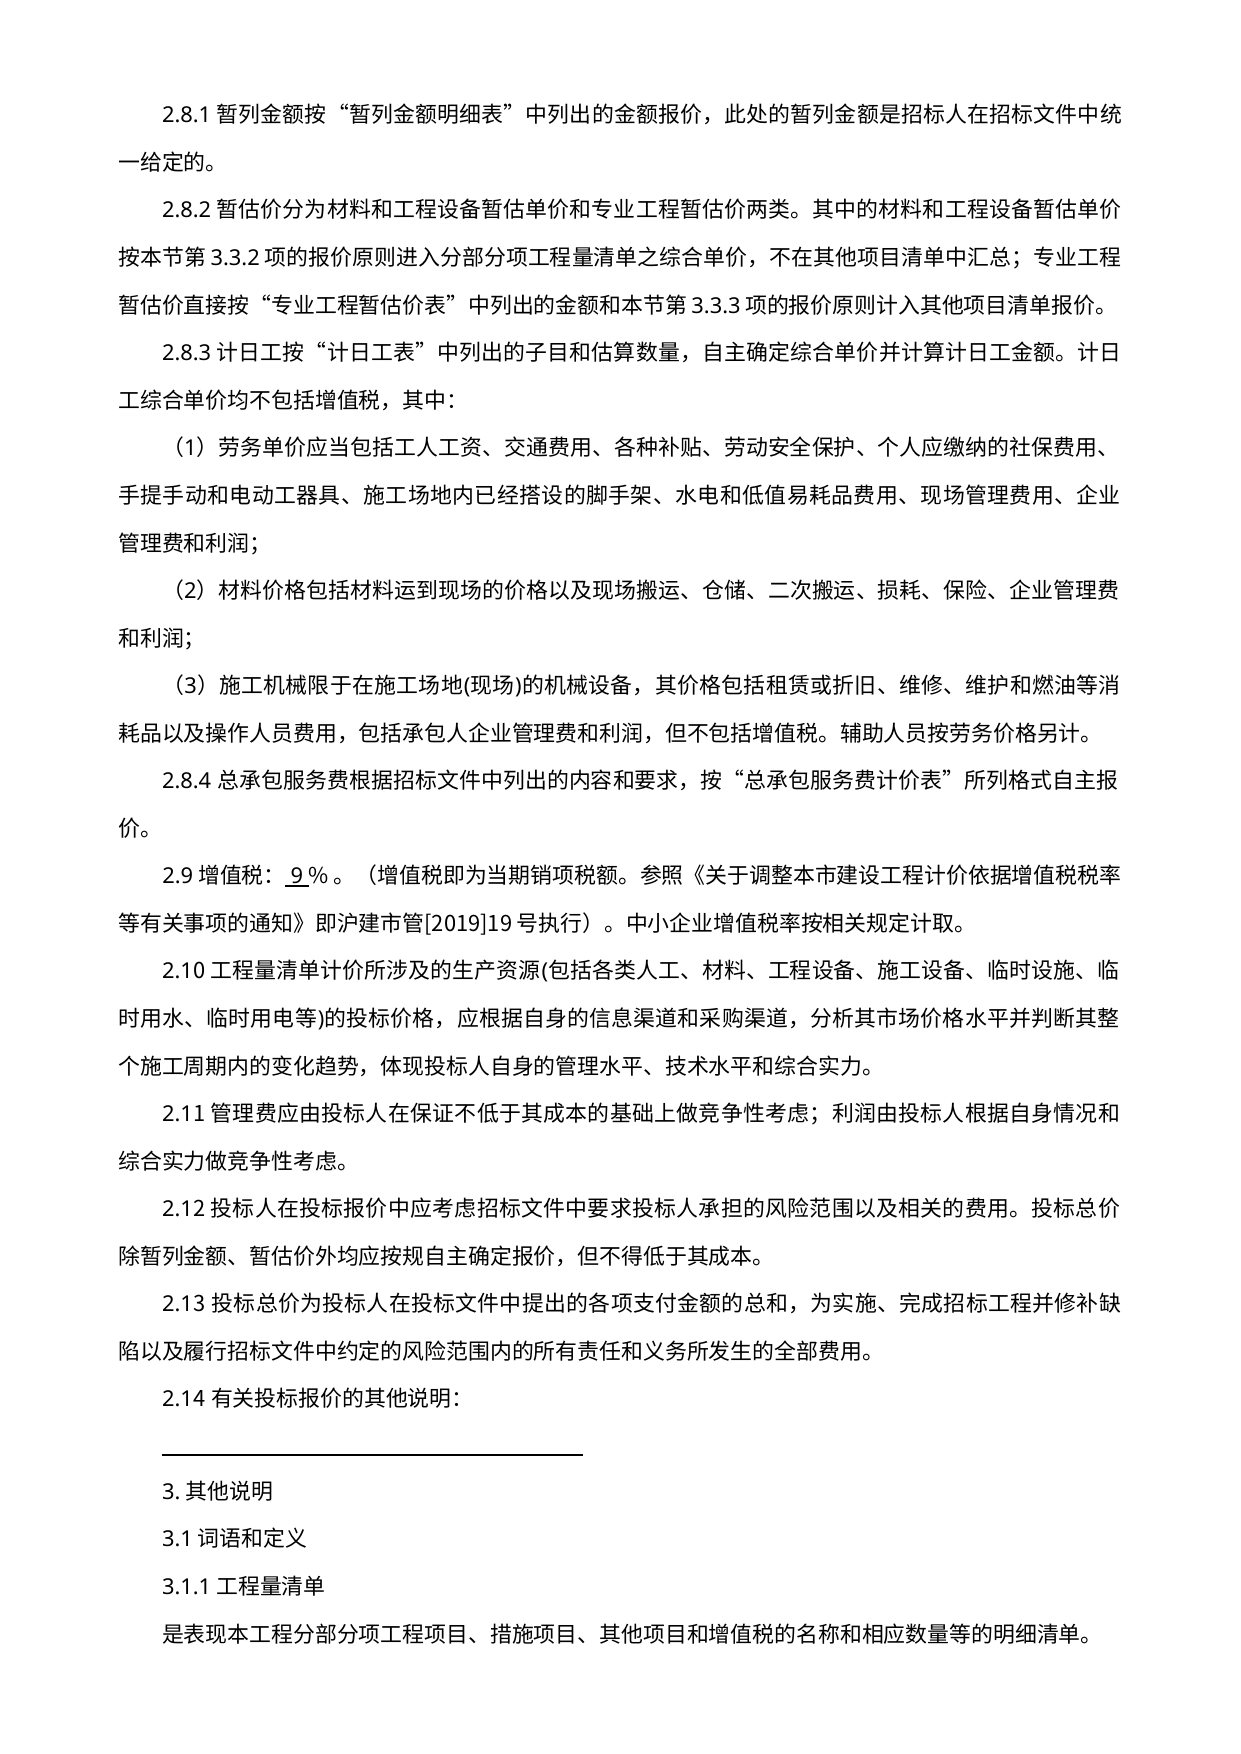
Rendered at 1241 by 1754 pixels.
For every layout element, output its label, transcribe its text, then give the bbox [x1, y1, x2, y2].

text 2.8.3 计日工按“计日工表”中列出的子目和估算数量，自主确定综合单价并计算计日工金额。计日工综合单价均不包括增值税，其中： [118, 335, 1122, 414]
text 2.8.1 暂列金额按“暂列金额明细表”中列出的金额报价，此处的暂列金额是招标人在招标文件中统一给定的。 [118, 97, 1122, 177]
text 2.9 增值税： 9 % 。（增值税即为当期销项税额。参照《关于调整本市建设工程计价依据增值税税率等有关事项的通知》即沪建市管[2019]19号执行）。中小企业增值税率按相关规定计取。 [118, 858, 1122, 938]
text 2.12 投标人在投标报价中应考虑招标文件中要求投标人承担的风险范围以及相关的费用。投标总价除暂列金额、暂估价外均应按规自主确定报价，但不得低于其成本。 [118, 1191, 1122, 1271]
text 2.10 工程量清单计价所涉及的生产资源(包括各类人工、材料、工程设备、施工设备、临时设施、临时用水、临时用电等)的投标价格，应根据自身的信息渠道和采购渠道，分析其市场价格水平并判断其整个施工周期内的变化趋势，体现投标人自身的管理水平、技术水平和综合实力。 [118, 953, 1122, 1080]
text 2.8.4 总承包服务费根据招标文件中列出的内容和要求，按“总承包服务费计价表”所列格式自主报价。 [118, 763, 1122, 842]
text （1）劳务单价应当包括工人工资、交通费用、各种补贴、劳动安全保护、个人应缴纳的社保费用、手提手动和电动工器具、施工场地内已经搭设的脚手架、水电和低值易耗品费用、现场管理费用、企业管理费和利润； [118, 430, 1122, 557]
text （3）施工机械限于在施工场地(现场)的机械设备，其价格包括租赁或折旧、维修、维护和燃油等消耗品以及操作人员费用，包括承包人企业管理费和利润，但不包括增值税。辅助人员按劳务价格另计。 [118, 668, 1122, 747]
text 2.11 管理费应由投标人在保证不低于其成本的基础上做竞争性考虑；利润由投标人根据自身情况和综合实力做竞争性考虑。 [118, 1096, 1122, 1175]
text 3. 其他说明 [118, 1474, 1122, 1506]
text 3.1.1 工程量清单 [118, 1569, 1122, 1601]
text 2.14 有关投标报价的其他说明： [118, 1381, 1122, 1413]
text 2.13 投标总价为投标人在投标文件中提出的各项支付金额的总和，为实施、完成招标工程并修补缺陷以及履行招标文件中约定的风险范围内的所有责任和义务所发生的全部费用。 [118, 1286, 1122, 1366]
text （2）材料价格包括材料运到现场的价格以及现场搬运、仓储、二次搬运、损耗、保险、企业管理费和利润； [118, 573, 1122, 652]
text 3.1 词语和定义 [118, 1521, 1122, 1553]
text 2.8.2 暂估价分为材料和工程设备暂估单价和专业工程暂估价两类。其中的材料和工程设备暂估单价按本节第3.3.2项的报价原则进入分部分项工程量清单之综合单价，不在其他项目清单中汇总；专业工程暂估价直接按“专业工程暂估价表”中列出的金额和本节第3.3.3项的报价原则计入其他项目清单报价。 [118, 192, 1122, 319]
text 是表现本工程分部分项工程项目、措施项目、其他项目和增值税的名称和相应数量等的明细清单。 [118, 1617, 1122, 1648]
